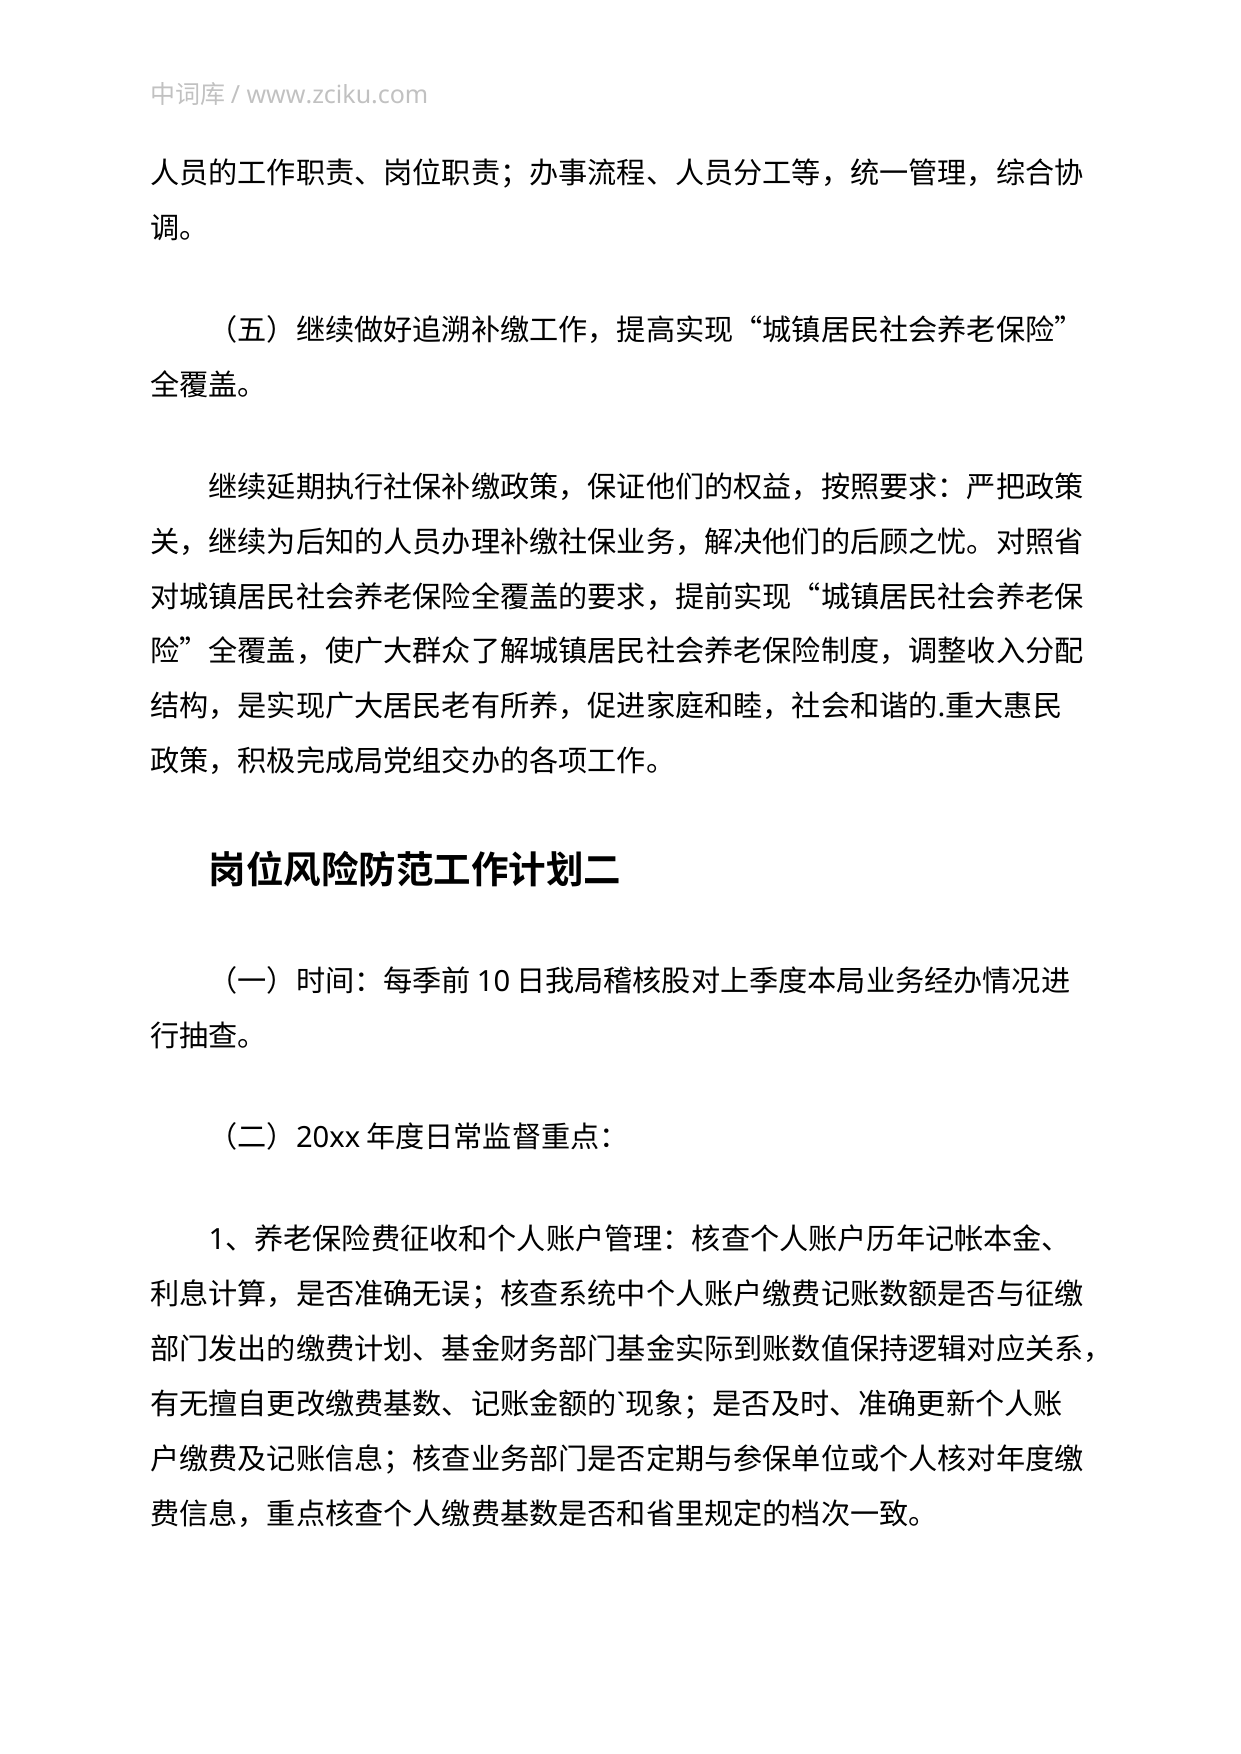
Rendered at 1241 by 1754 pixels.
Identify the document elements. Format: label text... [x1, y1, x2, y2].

text 继续延期执行社保补缴政策，保证他们的权益，按照要求：严把政策关，继续为后知的人员办理补缴社保业务，解决他们的后顾之忧。对照省对城镇居民社会养老保险全覆盖的要求，提前实现“城镇居民社会养老保险”全覆盖，使广大群众了解城镇居民社会养老保险制度，调整收入分配结构，是实现广大居民老有所养，促进家庭和睦，社会和谐的.重大惠民政策，积极完成局党组交办的各项工作。 [150, 463, 1090, 780]
text （一）时间：每季前10日我局稽核股对上季度本局业务经办情况进行抽查。 [150, 957, 1090, 1054]
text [150, 150, 1090, 247]
text （二）20xx年度日常监督重点： [150, 1114, 1090, 1156]
text 1、养老保险费征收和个人账户管理：核查个人账户历年记帐本金、利息计算，是否准确无误；核查系统中个人账户缴费记账数额是否与征缴部门发出的缴费计划、基金财务部门基金实际到账数值保持逻辑对应关系，有无擅自更改缴费基数、记账金额的`现象；是否及时、准确更新个人账户缴费及记账信息；核查业务部门是否定期与参保单位或个人核对年度缴费信息，重点核查个人缴费基数是否和省里规定的档次一致。 [150, 1216, 1090, 1533]
text （五）继续做好追溯补缴工作，提高实现“城镇居民社会养老保险”全覆盖。 [150, 307, 1090, 404]
text 岗位风险防范工作计划二 [150, 840, 1090, 894]
